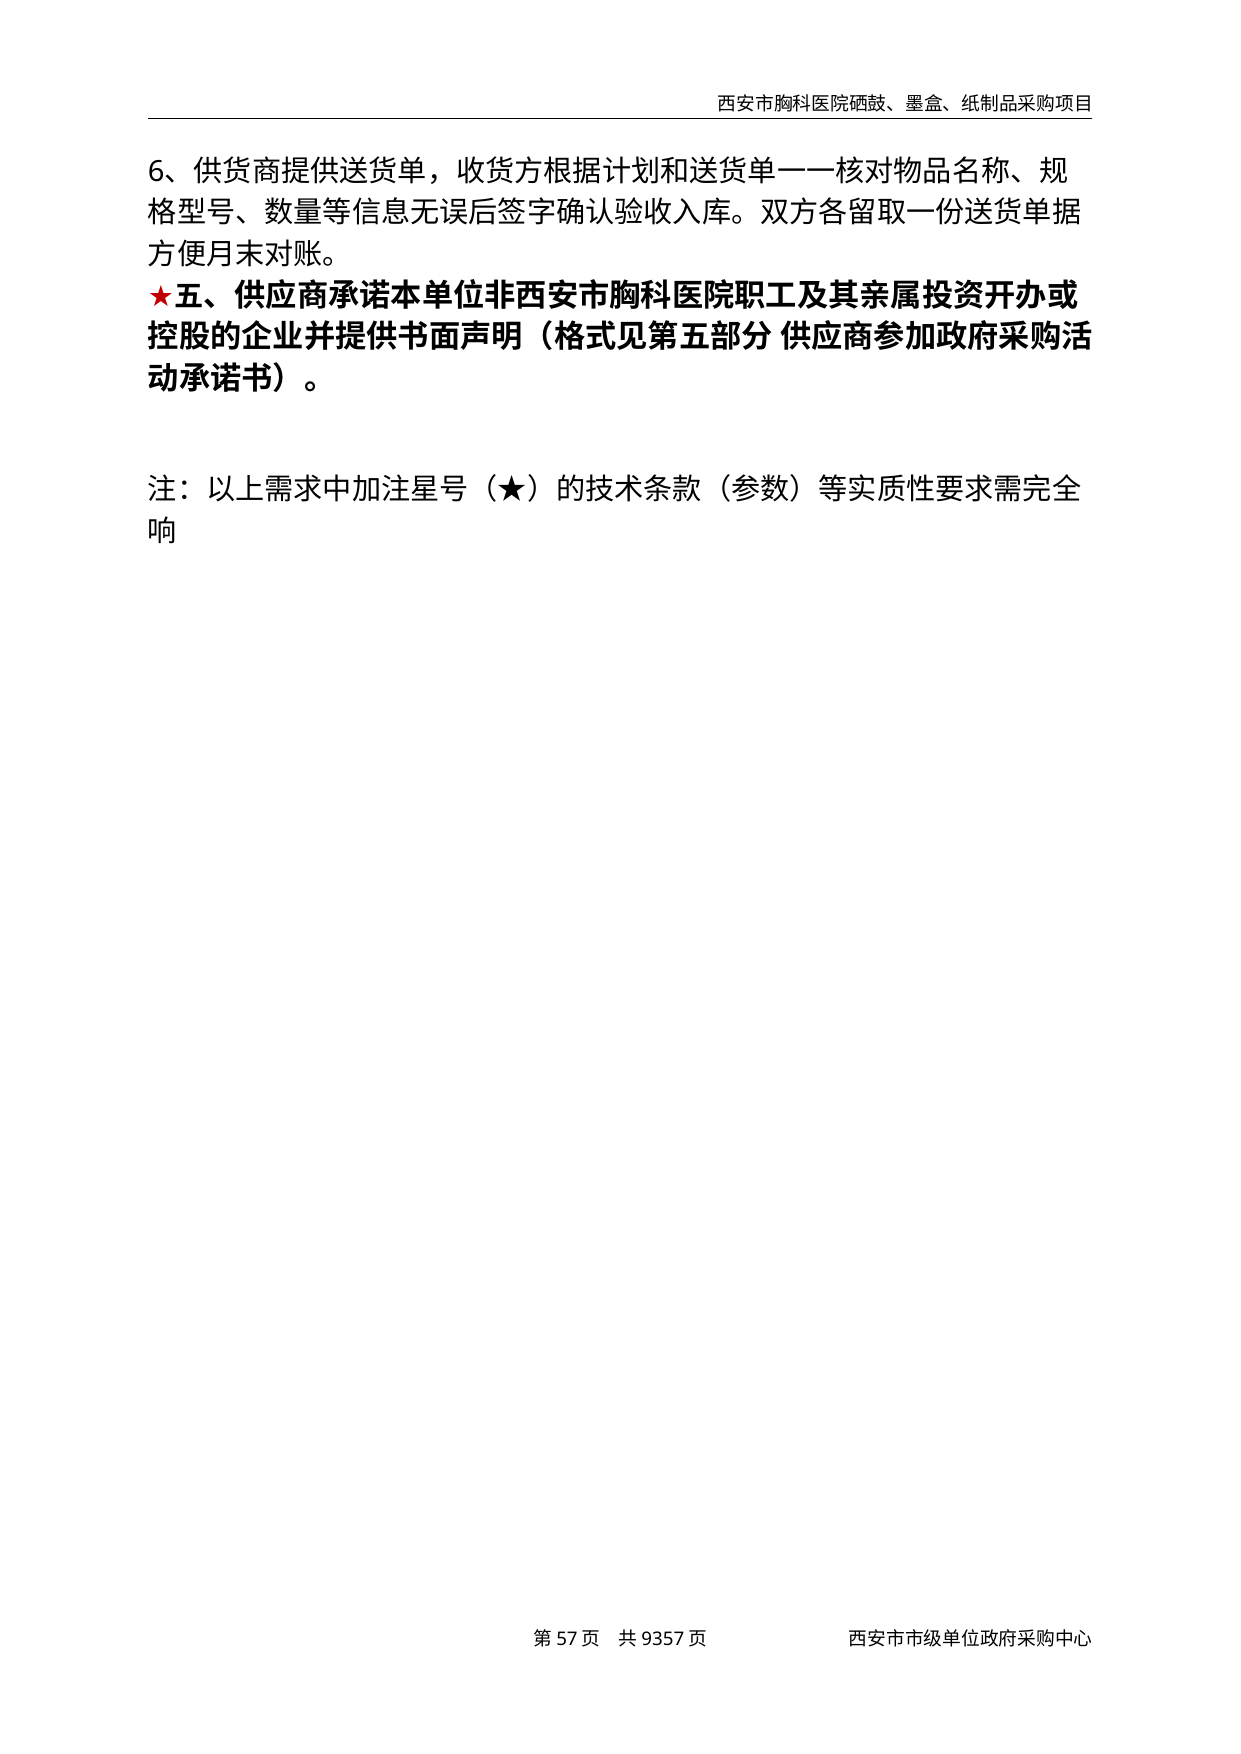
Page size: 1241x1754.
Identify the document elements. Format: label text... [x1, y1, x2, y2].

text ★五、供应商承诺本单位非西安市胸科医院职工及其亲属投资开办或控股的企业并提供书面声明（格式见第五部分 供应商参加政府采购活动承诺书）。 [148, 273, 1092, 398]
text 注：以上需求中加注星号（★）的技术条款（参数）等实质性要求需完全响 [148, 466, 1092, 549]
text 6、供货商提供送货单，收货方根据计划和送货单一一核对物品名称、规格型号、数量等信息无误后签字确认验收入库。双方各留取一份送货单据方便月末对账。 [148, 148, 1092, 273]
